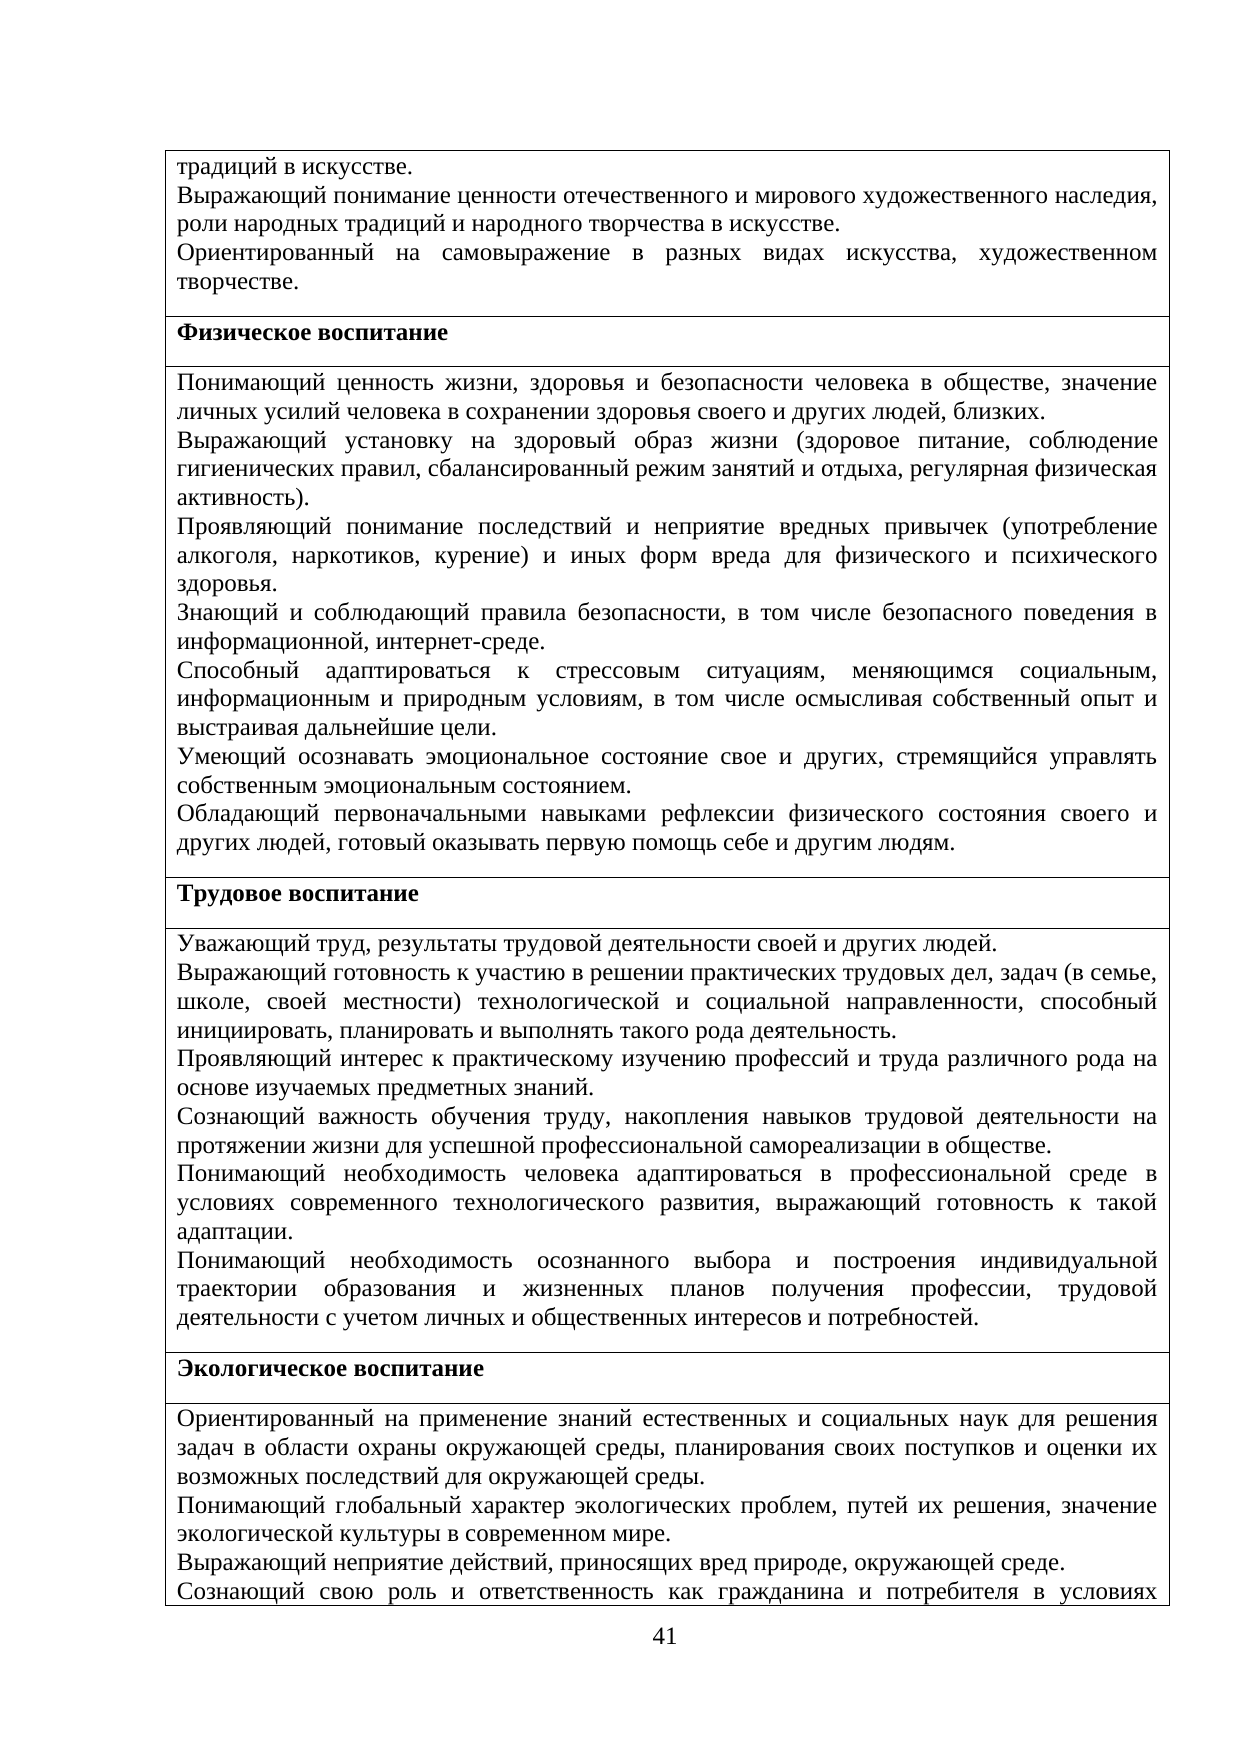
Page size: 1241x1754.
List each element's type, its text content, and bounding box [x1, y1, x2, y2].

table_cell Физическое воспитание [166, 317, 1169, 366]
table_cell Понимающий ценность жизни, здоровья и безопасности человека в обществе, значение личных усилий человека в сохранении здоровья своего и других людей, близких. Выражающий установку на здоровый образ жизни (здоровое питание, соблюдение гигиенических правил, сбалансированный режим занятий и отдыха, регулярная физическая активность). Проявляющий понимание последствий и неприятие вредных привычек (употребление алкоголя, наркотиков, курение) и иных форм вреда для физического и психического здоровья. Знающий и соблюдающий правила безопасности, в том числе безопасного поведения в информационной, интернет-среде. Способный адаптироваться к стрессовым ситуациям, меняющимся социальным, информационным и природным условиям, в том числе осмысливая собственный опыт и выстраивая дальнейшие цели. Умеющий осознавать эмоциональное состояние свое и других, стремящийся управлять собственным эмоциональным состоянием. Обладающий первоначальными навыками рефлексии физического состояния своего и других людей, готовый оказывать первую помощь себе и другим людям. [166, 367, 1169, 877]
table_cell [166, 1404, 1169, 1605]
table_cell Трудовое воспитание [166, 878, 1169, 927]
table_cell Экологическое воспитание [166, 1353, 1169, 1402]
table_cell Уважающий труд, результаты трудовой деятельности своей и других людей. Выражающий готовность к участию в решении практических трудовых дел, задач (в семье, школе, своей местности) технологической и социальной направленности, способный инициировать, планировать и выполнять такого рода деятельность. Проявляющий интерес к практическому изучению профессий и труда различного рода на основе изучаемых предметных знаний. Сознающий важность обучения труду, накопления навыков трудовой деятельности на протяжении жизни для успешной профессиональной самореализации в обществе. Понимающий необходимость человека адаптироваться в профессиональной среде в условиях современного технологического развития, выражающий готовность к такой адаптации. Понимающий необходимость осознанного выбора и построения индивидуальной траектории образования и жизненных планов получения профессии, трудовой деятельности с учетом личных и общественных интересов и потребностей. [166, 929, 1169, 1352]
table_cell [166, 151, 1169, 316]
